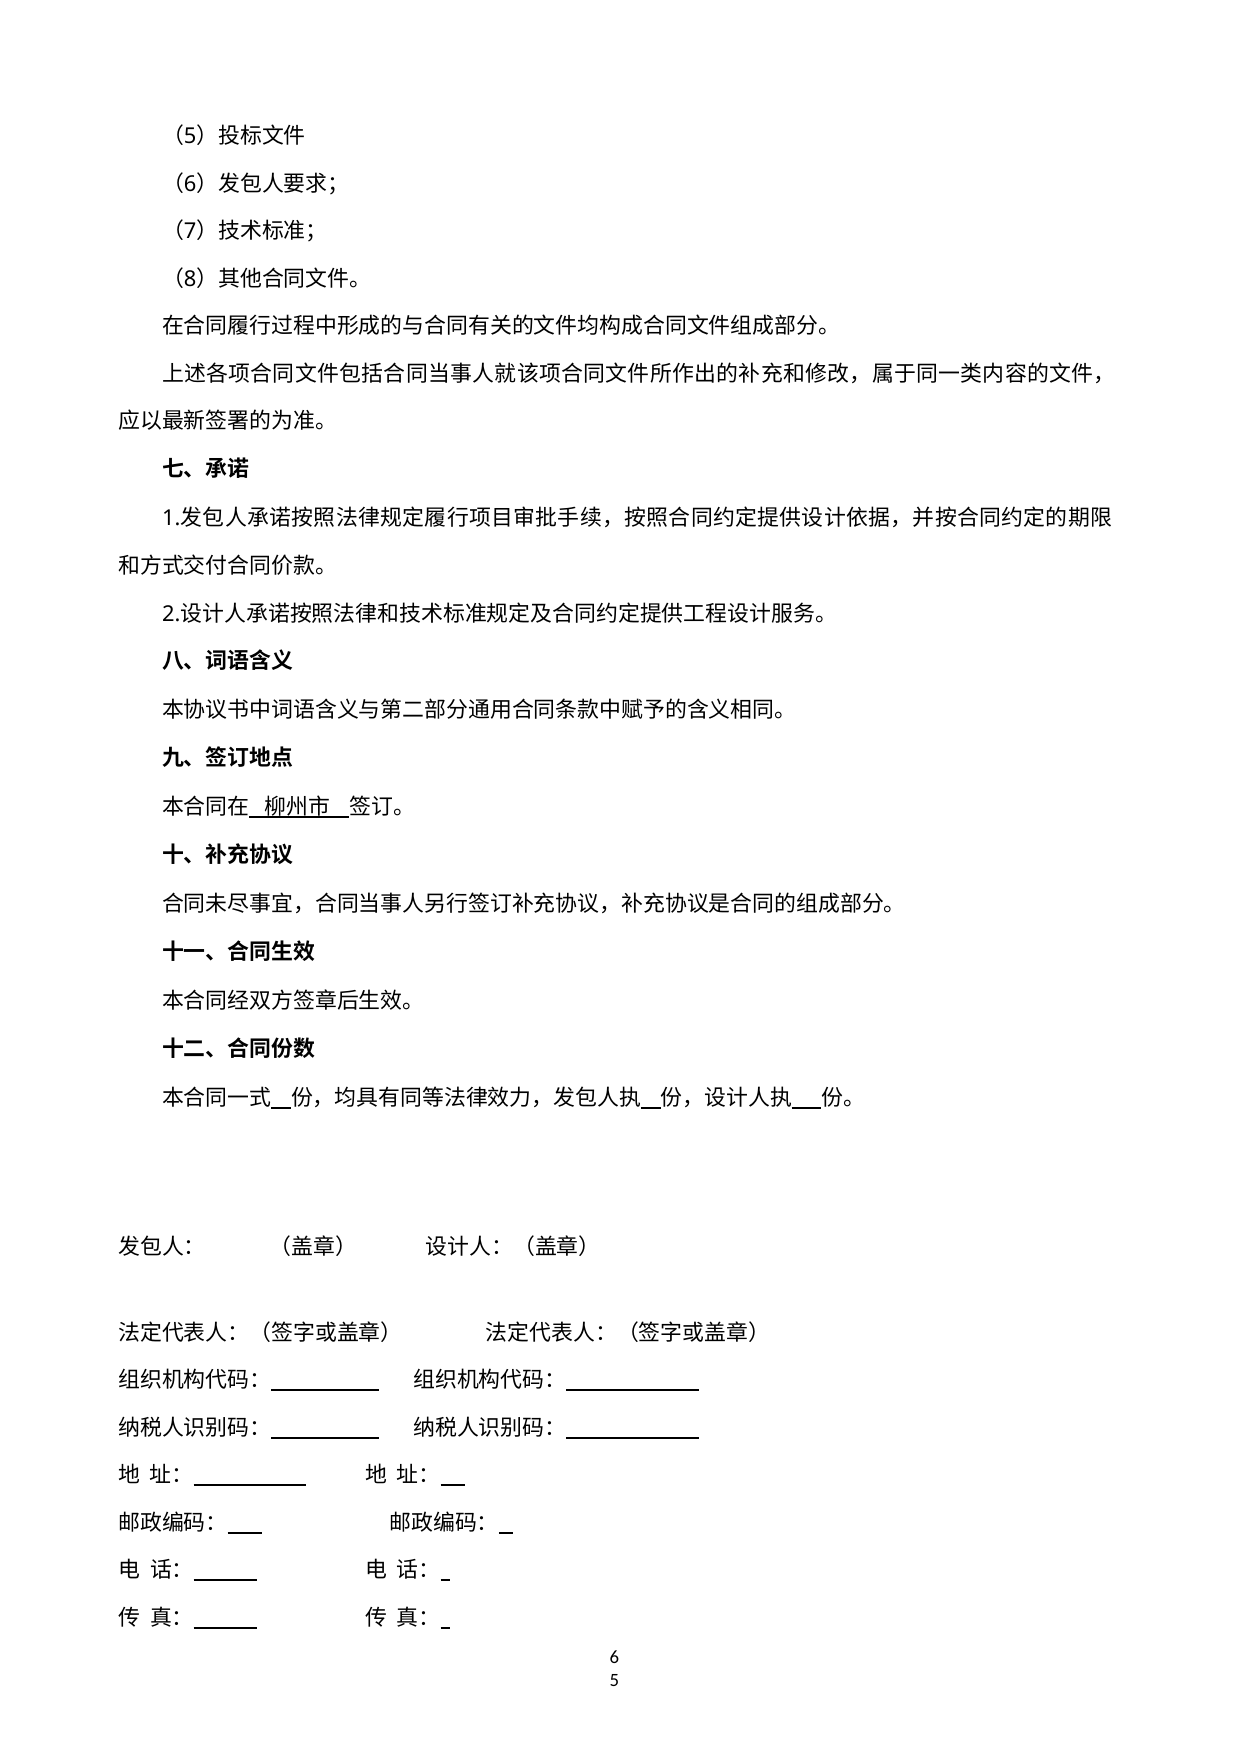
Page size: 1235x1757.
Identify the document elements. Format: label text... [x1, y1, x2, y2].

text （7）技术标准； [118, 213, 1116, 245]
text （6）发包人要求； [118, 166, 1116, 197]
text 上述各项合同文件包括合同当事人就该项合同文件所作出的补充和修改，属于同一类内容的文件，应以最新签署的为准。 [118, 356, 1116, 435]
text 本合同在 柳州市 签订。 [118, 789, 1116, 821]
subtitle 七、承诺 [118, 451, 1116, 483]
text 纳税人识别码： 纳税人识别码： [118, 1410, 1116, 1441]
text 发包人： （盖章） 设计人：（盖章） [118, 1229, 1116, 1261]
text 地 址： 地 址： [118, 1457, 1116, 1489]
text 在合同履行过程中形成的与合同有关的文件均构成合同文件组成部分。 [118, 308, 1116, 340]
text （5）投标文件 [118, 118, 1116, 150]
subtitle 十一、合同生效 [118, 934, 1116, 965]
text 本协议书中词语含义与第二部分通用合同条款中赋予的含义相同。 [118, 692, 1116, 724]
text 1.发包人承诺按照法律规定履行项目审批手续，按照合同约定提供设计依据，并按合同约定的期限和方式交付合同价款。 [118, 500, 1116, 580]
subtitle 九、签订地点 [118, 740, 1116, 772]
text 组织机构代码： 组织机构代码： [118, 1362, 1116, 1394]
text （8）其他合同文件。 [118, 261, 1116, 293]
text 法定代表人：（签字或盖章） 法定代表人：（签字或盖章） [118, 1315, 1116, 1346]
subtitle 十、补充协议 [118, 837, 1116, 868]
subtitle 十二、合同份数 [118, 1031, 1116, 1062]
text 电 话： 电 话： [118, 1552, 1116, 1584]
text 传 真： 传 真： [118, 1600, 1116, 1631]
text 合同未尽事宜，合同当事人另行签订补充协议，补充协议是合同的组成部分。 [118, 886, 1116, 918]
text 2.设计人承诺按照法律和技术标准规定及合同约定提供工程设计服务。 [118, 596, 1116, 627]
subtitle 八、词语含义 [118, 643, 1116, 675]
text 本合同经双方签章后生效。 [118, 983, 1116, 1015]
text 本合同一式 份，均具有同等法律效力，发包人执 份，设计人执 份。 [118, 1080, 1116, 1112]
text 邮政编码： 邮政编码： [118, 1505, 1116, 1536]
